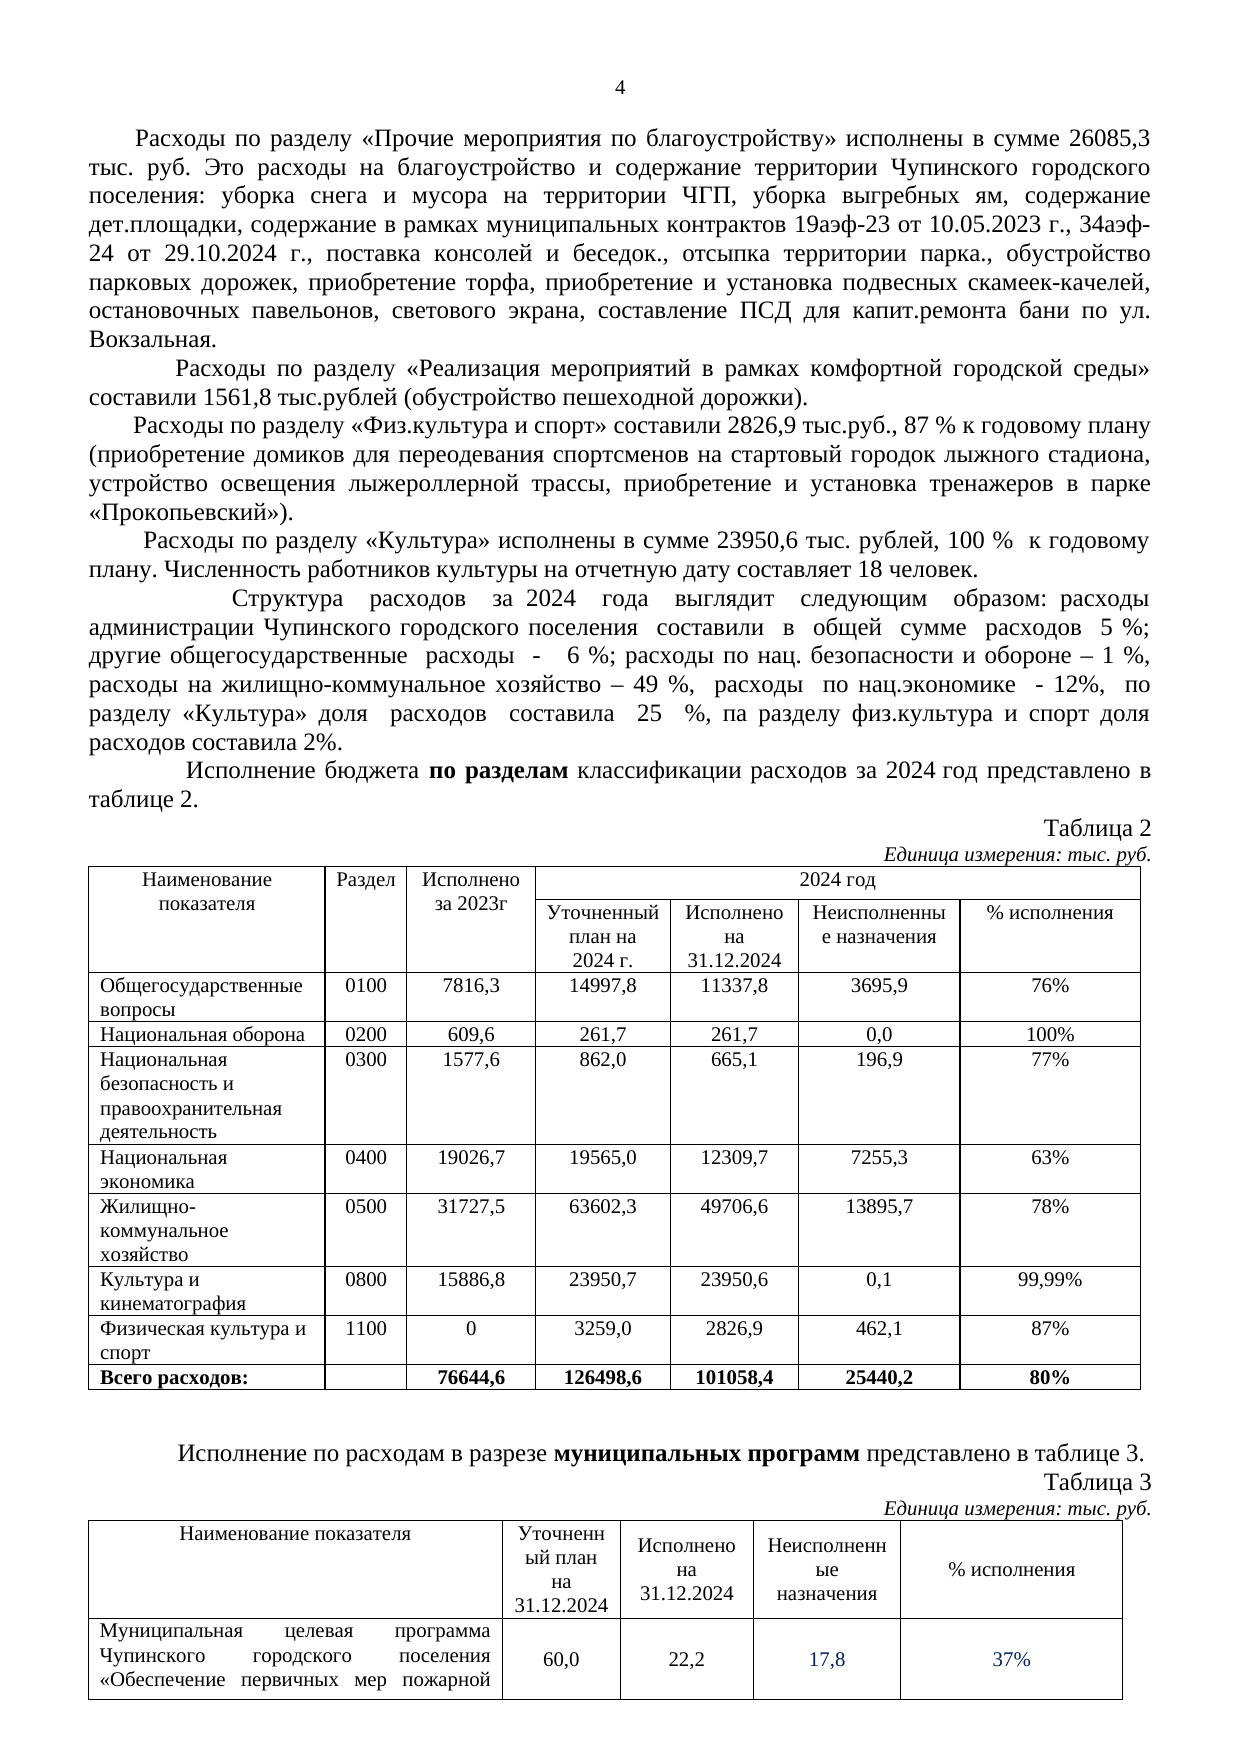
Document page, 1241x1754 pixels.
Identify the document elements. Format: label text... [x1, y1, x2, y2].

table_cell 99,99% [961, 1267, 1140, 1315]
table_cell Исполнено на 31.12.2024 [671, 900, 798, 972]
text Расходы по разделу «Физ.культура и спорт» составили 2826,9 тыс.руб., 87 % к годовому плану (приобретение домиков для переодевания спортсменов на стартовый городок лыжного стадиона, устройство освещения лыжероллерной трассы, приобретение и установка тренажеров в парке «Прокопьевский»). [89, 411, 1152, 526]
table_cell 7816,3 [407, 973, 535, 1021]
table_cell 0300 [326, 1047, 406, 1143]
table_cell 0,1 [799, 1267, 959, 1315]
table_cell 1577,6 [407, 1047, 535, 1143]
table_cell 76644,6 [407, 1365, 535, 1389]
table_cell Неисполненные назначения [799, 900, 959, 972]
table_cell 25440,2 [799, 1365, 959, 1389]
text Исполнение бюджета по разделам классификации расходов за 2024 год представлено в таблице 2. [89, 756, 1152, 813]
table_cell 126498,6 [536, 1365, 670, 1389]
table_cell 22,2 [621, 1619, 753, 1699]
table_cell 19565,0 [536, 1145, 670, 1193]
table_cell % исполнения [961, 900, 1140, 972]
table_cell 261,7 [671, 1022, 798, 1046]
table_cell Всего расходов: [89, 1365, 324, 1389]
table_cell 23950,7 [536, 1267, 670, 1315]
table_cell 12309,7 [671, 1145, 798, 1193]
text Расходы по разделу «Прочие мероприятия по благоустройству» исполнены в сумме 26085,3 тыс. руб. Это расходы на благоустройство и содержание территории Чупинского городского поселения: уборка снега и мусора на территории ЧГП, уборка выгребных ям, содержание дет.площадки, содержание в рамках муниципальных контрактов 19аэф-23 от 10.05.2023 г., 34аэф-24 от 29.10.2024 г., поставка консолей и беседок., отсыпка территории парка., обустройство парковых дорожек, приобретение торфа, приобретение и установка подвесных скамеек-качелей, остановочных павельонов, светового экрана, составление ПСД для капит.ремонта бани по ул. Вокзальная. [89, 123, 1152, 353]
table_cell 13895,7 [799, 1194, 959, 1266]
table_cell 15886,8 [407, 1267, 535, 1315]
table_header Наименование показателя [89, 867, 324, 972]
table_cell 76% [961, 973, 1140, 1021]
table_cell 0,0 [799, 1022, 959, 1046]
text Структура расходов за 2024 года выглядит следующим образом: расходы администрации Чупинского городского поселения составили в общей сумме расходов 5 %; другие общегосударственные расходы - 6 %; расходы по нац. безопасности и обороне – 1 %, расходы на жилищно-коммунальное хозяйство – 49 %, расходы по нац.экономике - 12%, по разделу «Культура» доля расходов составила 25 %, па разделу физ.культура и спорт доля расходов составила 2%. [89, 583, 1152, 756]
table_cell 665,1 [671, 1047, 798, 1143]
text Таблица 2 [89, 813, 1152, 842]
table_cell Национальная безопасность и правоохранительная деятельность [89, 1047, 324, 1143]
table_header Раздел [326, 867, 406, 972]
table_cell 462,1 [799, 1316, 959, 1364]
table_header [621, 1521, 753, 1617]
table_cell Жилищно-коммунальное хозяйство [89, 1194, 324, 1266]
table_cell 0200 [326, 1022, 406, 1046]
table_cell 87% [961, 1316, 1140, 1364]
text Единица измерения: тыс. руб. [89, 842, 1152, 866]
table_cell 80% [961, 1365, 1140, 1389]
table_cell 0800 [326, 1267, 406, 1315]
table_cell Культура и кинематография [89, 1267, 324, 1315]
table_cell 0100 [326, 973, 406, 1021]
table_cell 101058,4 [671, 1365, 798, 1389]
table_cell 1100 [326, 1316, 406, 1364]
text Расходы по разделу «Культура» исполнены в сумме 23950,6 тыс. рублей, 100 % к годовому плану. Численность работников культуры на отчетную дату составляет 18 человек. [89, 526, 1152, 583]
text Расходы по разделу «Реализация мероприятий в рамках комфортной городской среды» составили 1561,8 тыс.рублей (обустройство пешеходной дорожки). [89, 353, 1152, 411]
table_header 2024 год [536, 867, 1140, 899]
text Исполнение по расходам в разрезе муниципальных программ представлено в таблице 3. [89, 1438, 1152, 1467]
table_cell 11337,8 [671, 973, 798, 1021]
table_cell 0500 [326, 1194, 406, 1266]
table_cell 7255,3 [799, 1145, 959, 1193]
table_cell 49706,6 [671, 1194, 798, 1266]
table_header Исполнено за 2023г [407, 867, 535, 972]
table_cell Уточненный план на 2024 г. [536, 900, 670, 972]
table_cell 63602,3 [536, 1194, 670, 1266]
table_cell 100% [961, 1022, 1140, 1046]
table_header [89, 1521, 502, 1617]
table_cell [89, 1619, 502, 1699]
table_cell 78% [961, 1194, 1140, 1266]
table_cell 196,9 [799, 1047, 959, 1143]
table_cell 37% [901, 1619, 1122, 1699]
table_header % исполнения [901, 1521, 1122, 1617]
table_cell 0 [407, 1316, 535, 1364]
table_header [503, 1521, 620, 1617]
table_cell 14997,8 [536, 973, 670, 1021]
table_cell Физическая культура и спорт [89, 1316, 324, 1364]
table_cell 63% [961, 1145, 1140, 1193]
table_cell 77% [961, 1047, 1140, 1143]
table_cell Национальная экономика [89, 1145, 324, 1193]
text Таблица 3 [89, 1467, 1152, 1496]
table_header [754, 1521, 900, 1617]
table_cell 31727,5 [407, 1194, 535, 1266]
table_cell 17,8 [754, 1619, 900, 1699]
table_cell 3695,9 [799, 973, 959, 1021]
table_cell 0400 [326, 1145, 406, 1193]
table_cell 60,0 [503, 1619, 620, 1699]
table_cell 19026,7 [407, 1145, 535, 1193]
table_cell 261,7 [536, 1022, 670, 1046]
table_cell 23950,6 [671, 1267, 798, 1315]
table_cell [326, 1365, 406, 1389]
text Единица измерения: тыс. руб. [89, 1496, 1152, 1520]
table_cell Общегосударственные вопросы [89, 973, 324, 1021]
table_cell 862,0 [536, 1047, 670, 1143]
table_cell Национальная оборона [89, 1022, 324, 1046]
table_cell 609,6 [407, 1022, 535, 1046]
table_cell 3259,0 [536, 1316, 670, 1364]
table_cell 2826,9 [671, 1316, 798, 1364]
